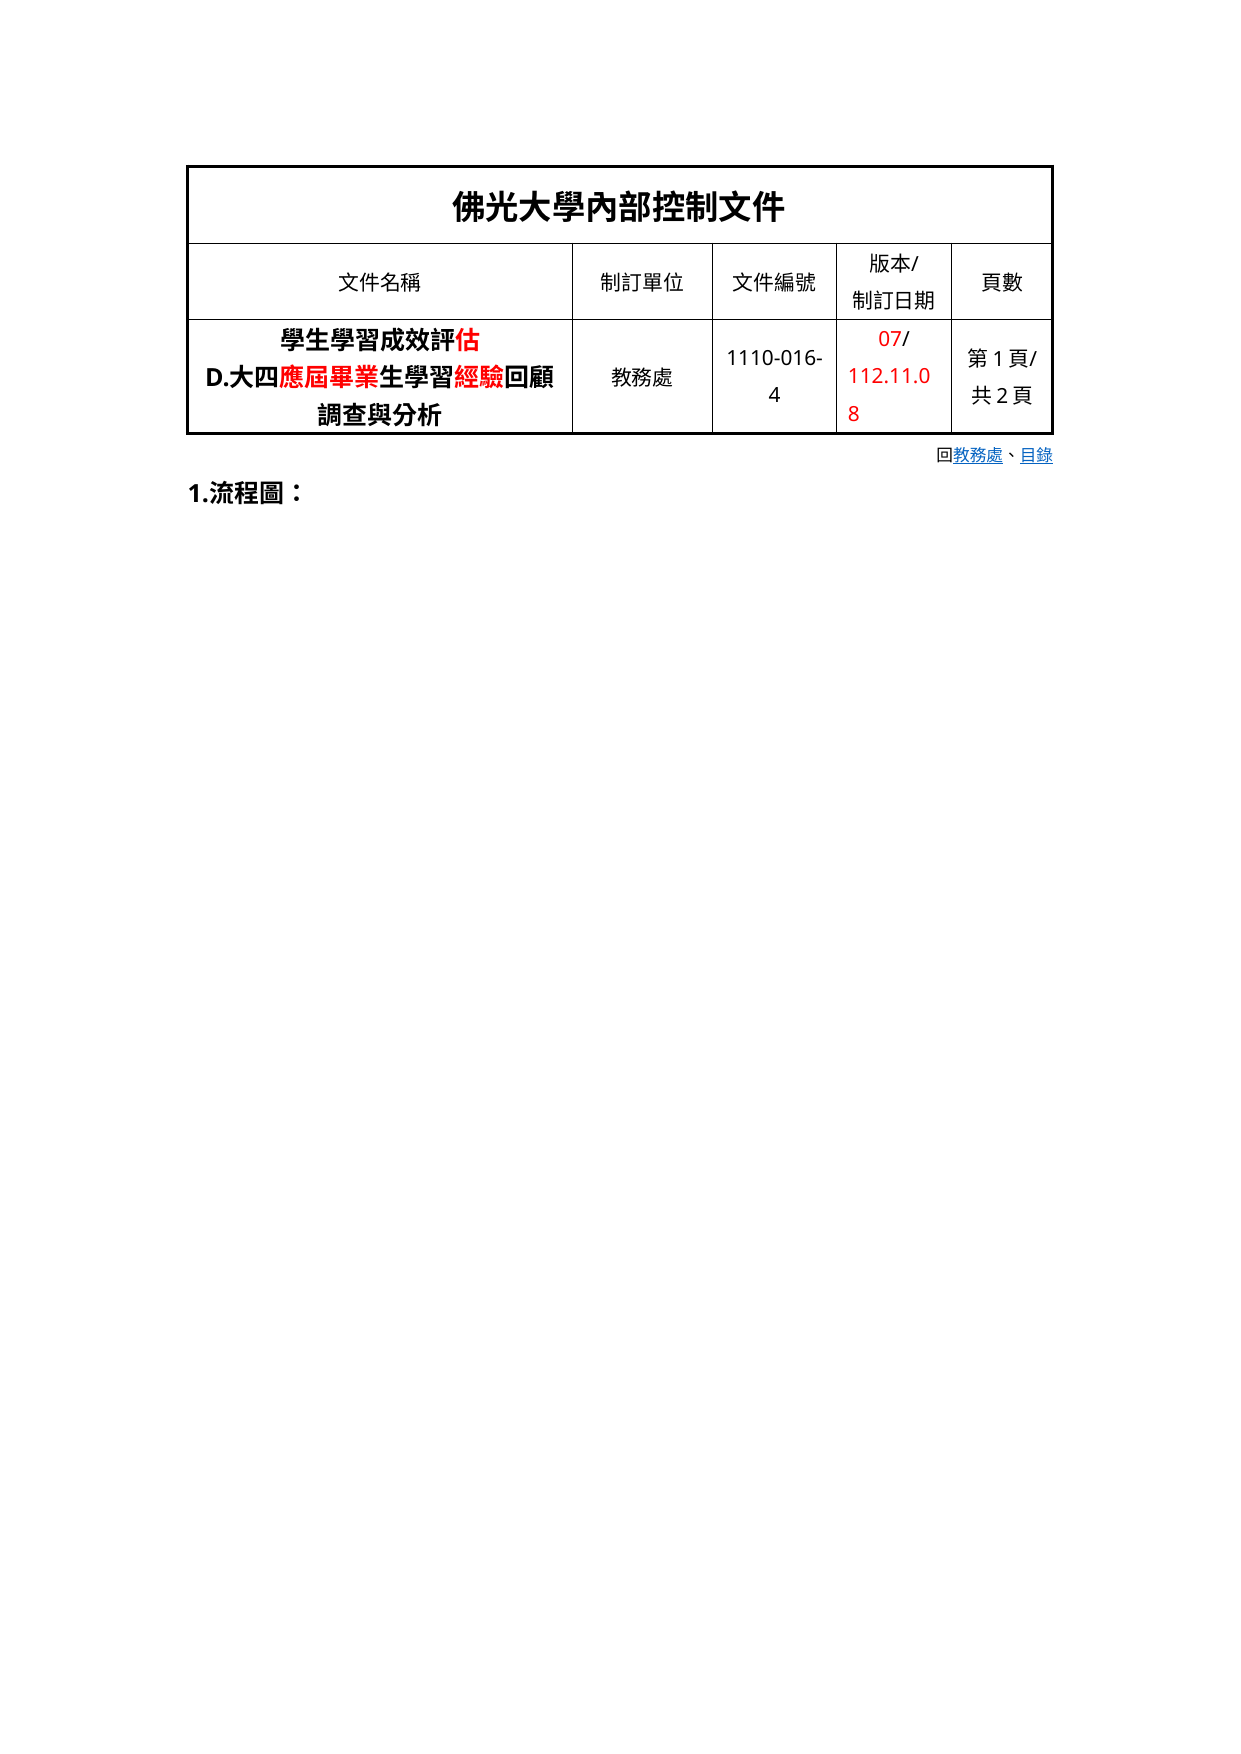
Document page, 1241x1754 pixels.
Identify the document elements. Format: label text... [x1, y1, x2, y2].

table_cell 文件名稱 [189, 244, 572, 319]
table_cell 學生學習成效評估 D.大四應屆畢業生學習經驗回顧調查與分析 [189, 320, 572, 432]
table_cell 制訂單位 [573, 244, 712, 319]
table_cell 教務處 [573, 320, 712, 432]
table_cell 頁數 [952, 244, 1051, 319]
table_cell 第1頁/ 共2頁 [952, 320, 1051, 432]
text 回教務處、目錄 [187, 435, 1053, 473]
table_cell 1110-016-4 [713, 320, 836, 432]
table_header 佛光大學內部控制文件 [189, 168, 1051, 243]
table_cell 07/ 112.11.08 [837, 320, 951, 432]
table_cell 版本/ 制訂日期 [837, 244, 951, 319]
text 1.流程圖： [187, 473, 1053, 510]
table_cell 文件編號 [713, 244, 836, 319]
